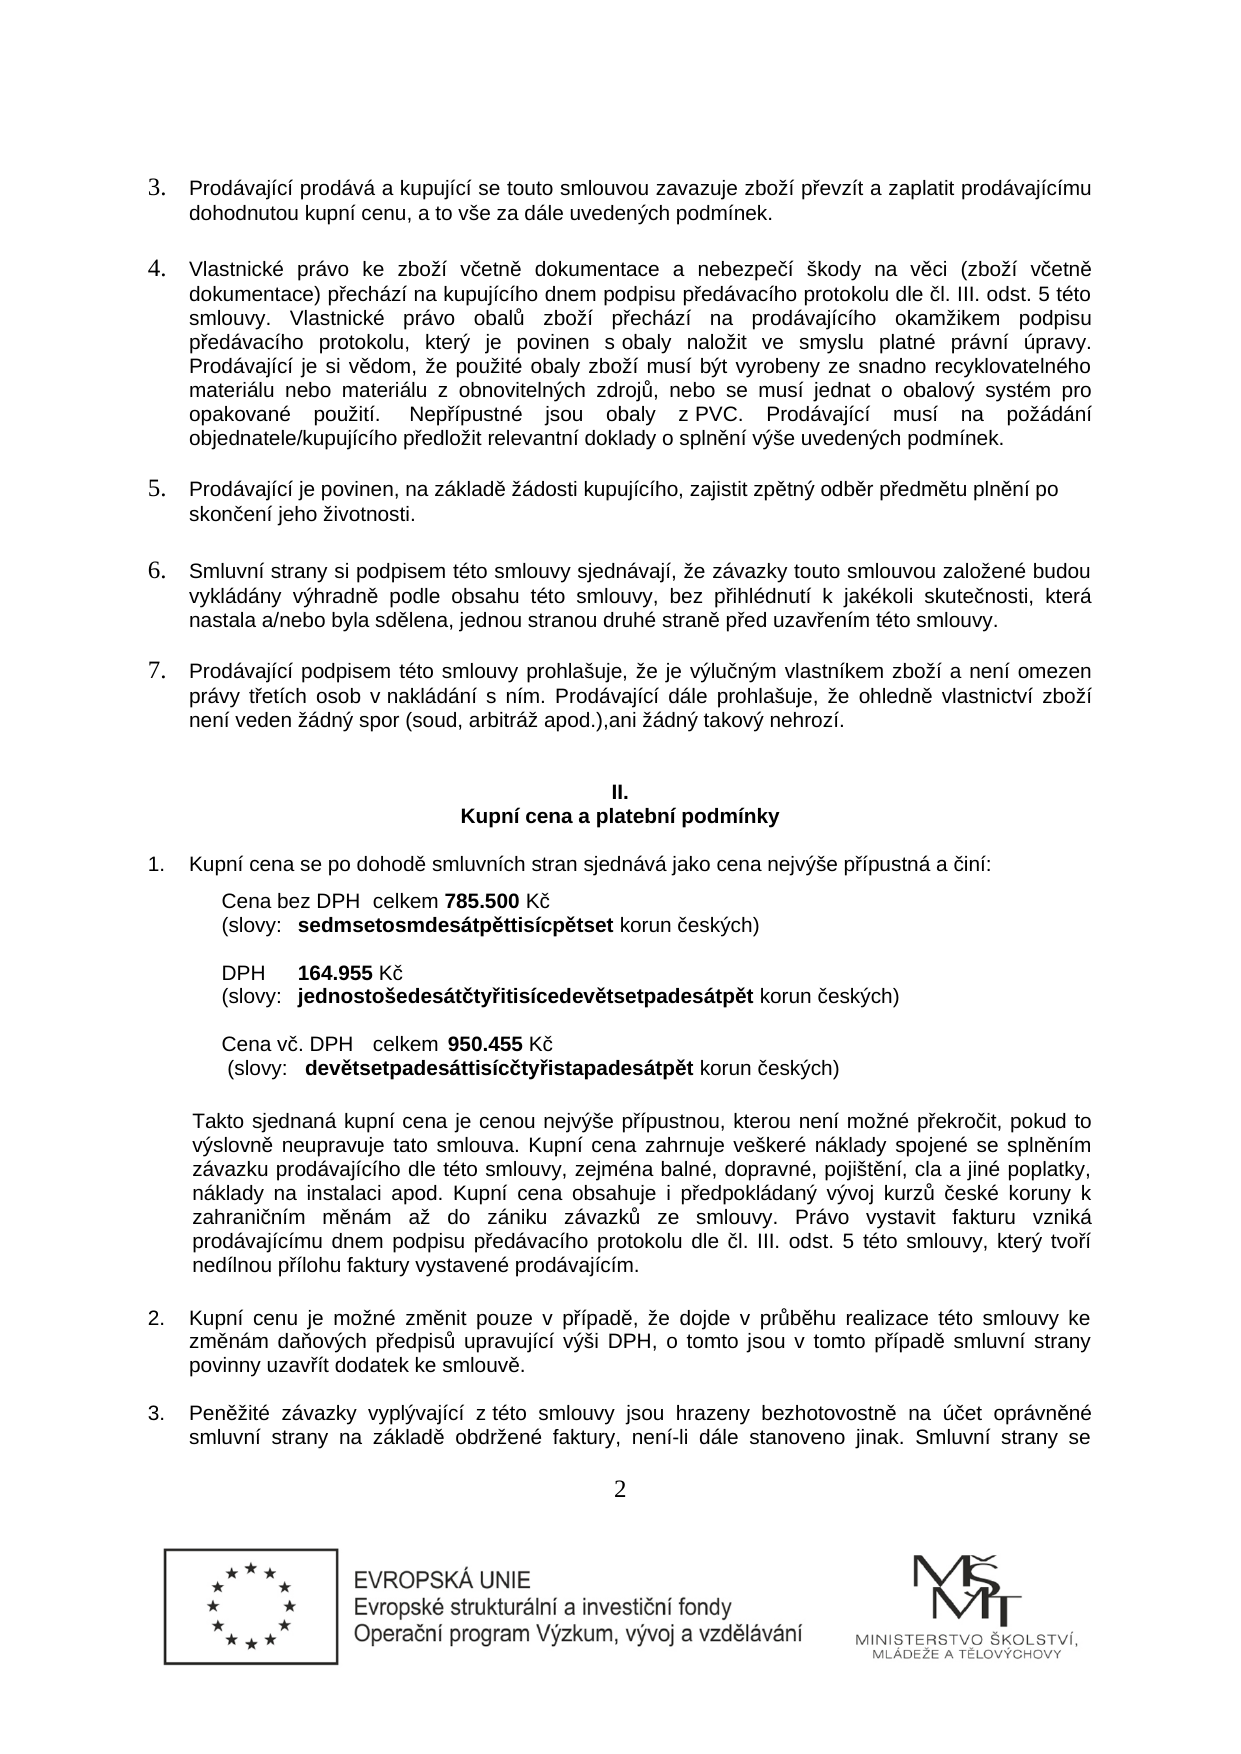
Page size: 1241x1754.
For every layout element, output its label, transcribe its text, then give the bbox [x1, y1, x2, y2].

list Smluvní strany si podpisem této smlouvy sjednávají, že závazky touto smlouvou založené budou vykládány výhradně podle obsahu této smlouvy, bez přihlédnutí k jakékoli skutečnosti, která nastala a/nebo byla sdělena, jednou stranou druhé straně před uzavřením této smlouvy. [148, 555, 1093, 632]
text Kupní cena a platební podmínky [148, 804, 1093, 828]
text (slovy: jednostošedesátčtyřitisícedevětsetpadesátpět korun českých) [148, 984, 1093, 1008]
list Kupní cenu je možné změnit pouze v případě, že dojde v průběhu realizace této smlouvy ke změnám daňových předpisů upravující výši DPH, o tomto jsou v tomto případě smluvní strany povinny uzavřít dodatek ke smlouvě. [148, 1305, 1093, 1377]
list Prodávající je povinen, na základě žádosti kupujícího, zajistit zpětný odběr předmětu plnění po skončení jeho životnosti. [148, 473, 1093, 526]
text Cena bez DPH celkem 785.500 Kč [148, 888, 1093, 912]
text DPH 164.955 Kč [148, 960, 1093, 984]
list Prodávající podpisem této smlouvy prohlašuje, že je výlučným vlastníkem zboží a není omezen právy třetích osob v nakládání s ním. Prodávající dále prohlašuje, že ohledně vlastnictví zboží není veden žádný spor (soud, arbitráž apod.),ani žádný takový nehrozí. [148, 656, 1093, 732]
picture [147, 1503, 1093, 1681]
list Kupní cena se po dohodě smluvních stran sjednává jako cena nejvýše přípustná a činí: [148, 852, 1093, 876]
list Vlastnické právo ke zboží včetně dokumentace a nebezpečí škody na věci (zboží včetně dokumentace) přechází na kupujícího dnem podpisu předávacího protokolu dle čl. III. odst. 5 této smlouvy. Vlastnické právo obalů zboží přechází na prodávajícího okamžikem podpisu předávacího protokolu, který je povinen s obaly naložit ve smyslu platné právní úpravy. Prodávající je si vědom, že použité obaly zboží musí být vyrobeny ze snadno recyklovatelného materiálu nebo materiálu z obnovitelných zdrojů, nebo se musí jednat o obalový systém pro opakované použití. Nepřípustné jsou obaly z PVC. Prodávající musí na požádání objednatele/kupujícího předložit relevantní doklady o splnění výše uvedených podmínek. [148, 253, 1093, 449]
text II. [148, 780, 1093, 804]
text (slovy: sedmsetosmdesátpěttisícpětset korun českých) [148, 912, 1093, 936]
text Takto sjednaná kupní cena je cenou nejvýše přípustnou, kterou není možné překročit, pokud to výslovně neupravuje tato smlouva. Kupní cena zahrnuje veškeré náklady spojené se splněním závazku prodávajícího dle této smlouvy, zejména balné, dopravné, pojištění, cla a jiné poplatky, náklady na instalaci apod. Kupní cena obsahuje i předpokládaný vývoj kurzů české koruny k zahraničním měnám až do zániku závazků ze smlouvy. Právo vystavit fakturu vzniká prodávajícímu dnem podpisu předávacího protokolu dle čl. III. odst. 5 této smlouvy, který tvoří nedílnou přílohu faktury vystavené prodávajícím. [148, 1109, 1093, 1277]
text Cena vč. DPH celkem 950.455 Kč [221, 1032, 1093, 1056]
text (slovy: devětsetpadesáttisícčtyřistapadesátpět korun českých) [221, 1056, 1093, 1080]
list Prodávající prodává a kupující se touto smlouvou zavazuje zboží převzít a zaplatit prodávajícímu dohodnutou kupní cenu, a to vše za dále uvedených podmínek. [148, 172, 1093, 224]
